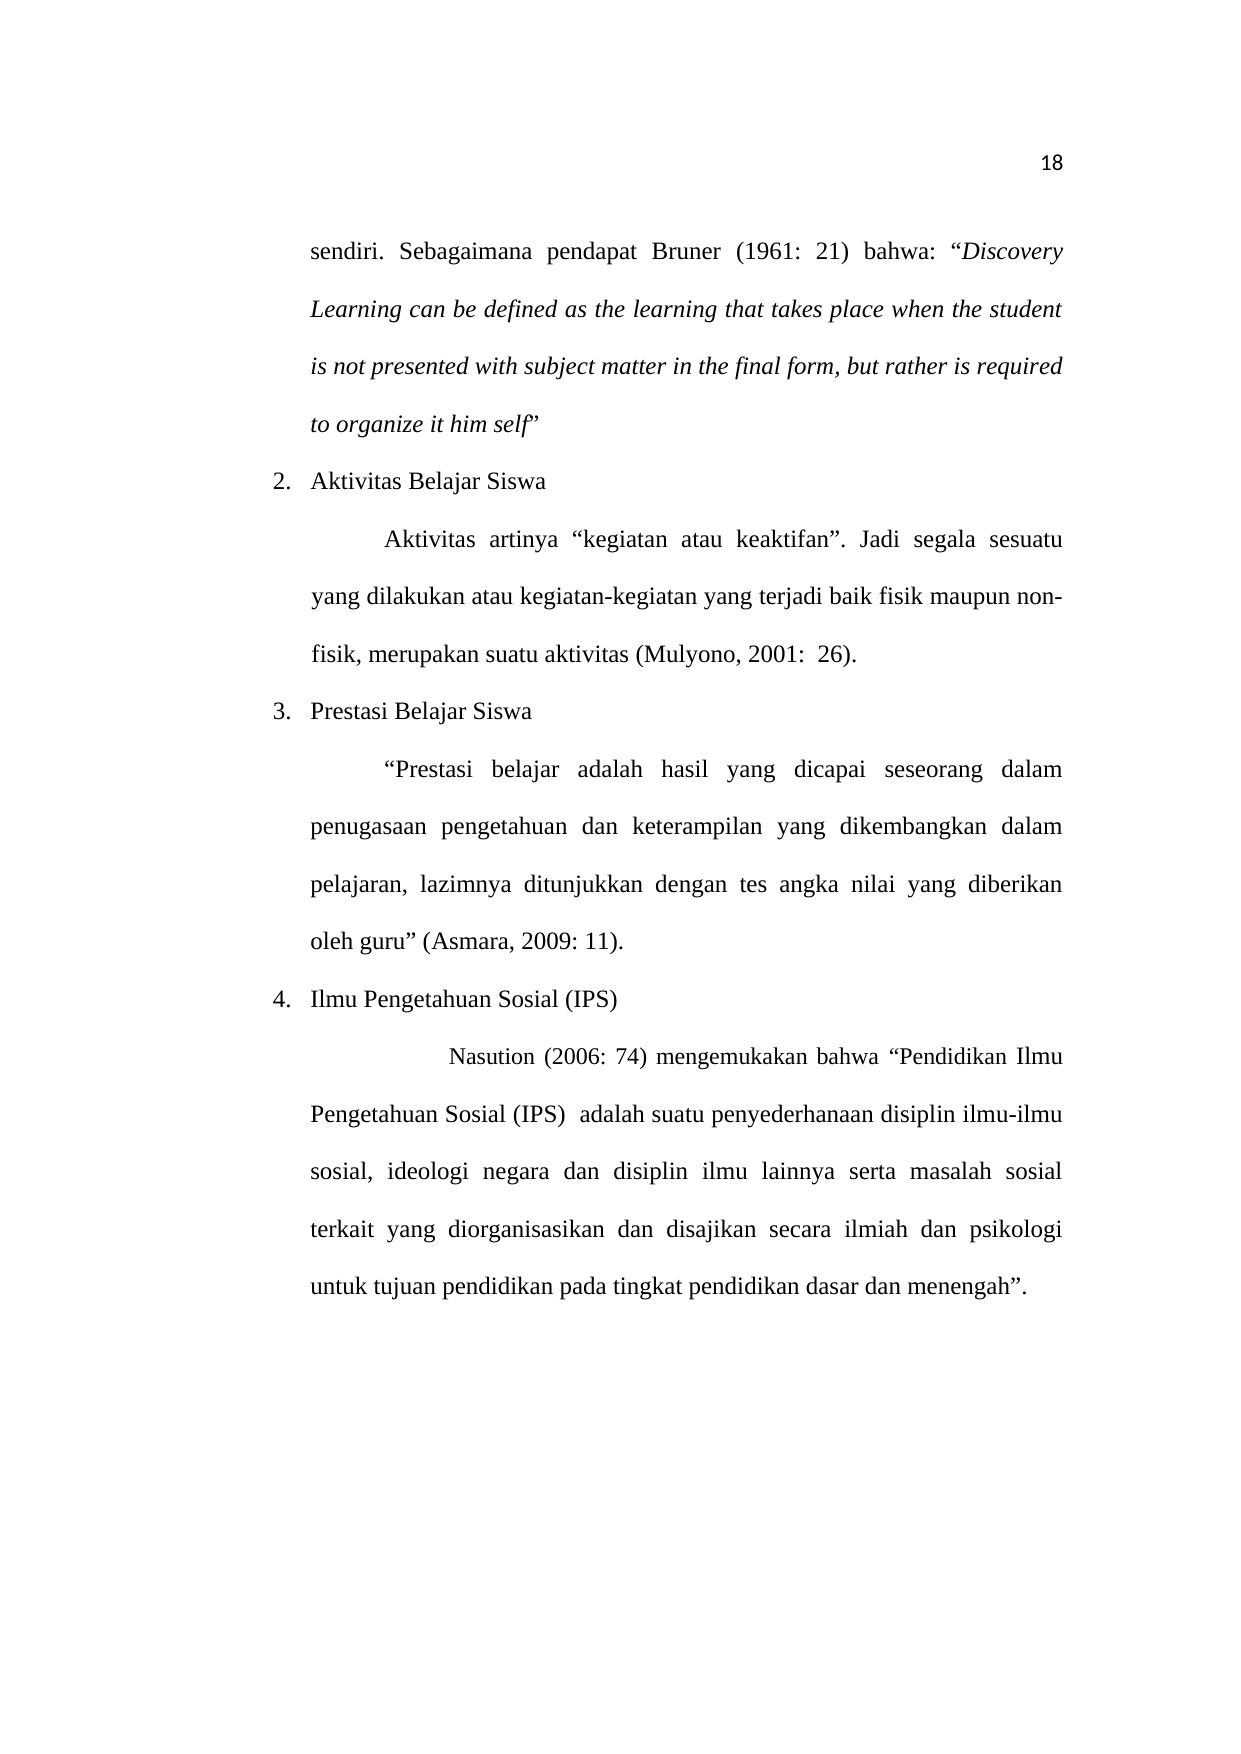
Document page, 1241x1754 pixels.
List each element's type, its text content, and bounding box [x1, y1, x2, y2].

list Ilmu Pengetahuan Sosial (IPS) [273, 984, 1063, 1012]
list Prestasi Belajar Siswa [273, 696, 1063, 725]
list Nasution (2006: 74) mengemukakan bahwa “Pendidikan Ilmu Pengetahuan Sosial (IPS) adalah suatu penyederhanaan disiplin ilmu-ilmu sosial, ideologi negara dan disiplin ilmu lainnya serta masalah sosial terkait yang diorganisasikan dan disajikan secara ilmiah dan psikologi untuk tujuan pendidikan pada tingkat pendidikan dasar dan menengah”. [310, 1041, 1063, 1300]
list Aktivitas artinya “kegiatan atau keaktifan”. Jadi segala sesuatu yang dilakukan atau kegiatan-kegiatan yang terjadi baik fisik maupun non-fisik, merupakan suatu aktivitas (Mulyono, 2001: 26). [311, 524, 1063, 667]
list “Prestasi belajar adalah hasil yang dicapai seseorang dalam penugasaan pengetahuan dan keterampilan yang dikembangkan dalam pelajaran, lazimnya ditunjukkan dengan tes angka nilai yang diberikan oleh guru” (Asmara, 2009: 11). [310, 754, 1063, 955]
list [310, 236, 1063, 437]
list Aktivitas Belajar Siswa [273, 466, 1063, 495]
